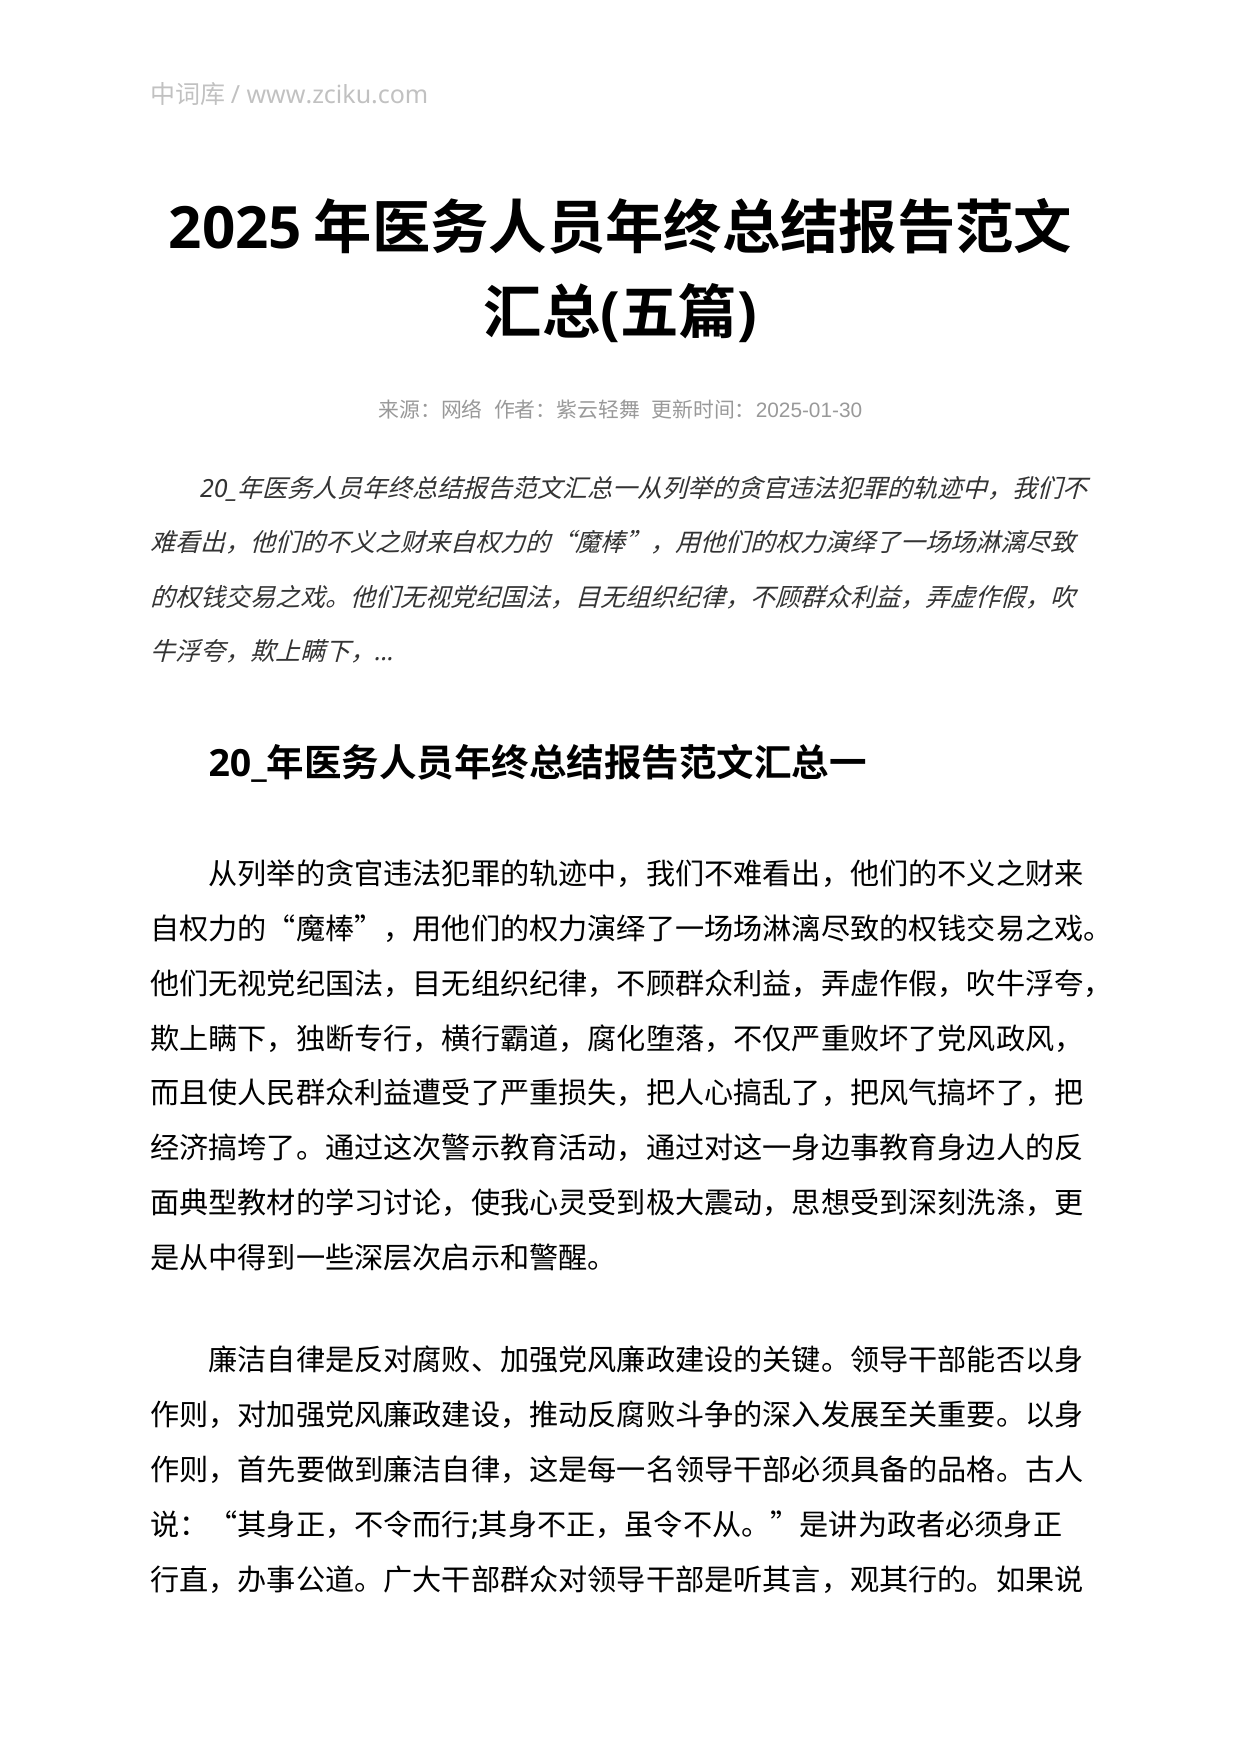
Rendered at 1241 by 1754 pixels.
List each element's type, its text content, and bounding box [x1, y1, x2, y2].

subtitle 2025年医务人员年终总结报告范文汇总(五篇) [150, 181, 1090, 351]
text 20_年医务人员年终总结报告范文汇总一从列举的贪官违法犯罪的轨迹中，我们不难看出，他们的不义之财来自权力的“魔棒”，用他们的权力演绎了一场场淋漓尽致的权钱交易之戏。他们无视党纪国法，目无组织纪律，不顾群众利益，弄虚作假，吹牛浮夸，欺上瞒下，... [150, 468, 1090, 668]
text 20_年医务人员年终总结报告范文汇总一 [150, 733, 1090, 787]
text 来源：网络 作者：紫云轻舞 更新时间：2025-01-30 [150, 398, 1090, 422]
text 从列举的贪官违法犯罪的轨迹中，我们不难看出，他们的不义之财来自权力的“魔棒”，用他们的权力演绎了一场场淋漓尽致的权钱交易之戏。他们无视党纪国法，目无组织纪律，不顾群众利益，弄虚作假，吹牛浮夸，欺上瞒下，独断专行，横行霸道，腐化堕落，不仅严重败坏了党风政风，而且使人民群众利益遭受了严重损失，把人心搞乱了，把风气搞坏了，把经济搞垮了。通过这次警示教育活动，通过对这一身边事教育身边人的反面典型教材的学习讨论，使我心灵受到极大震动，思想受到深刻洗涤，更是从中得到一些深层次启示和警醒。 [150, 851, 1090, 1277]
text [150, 1337, 1090, 1598]
